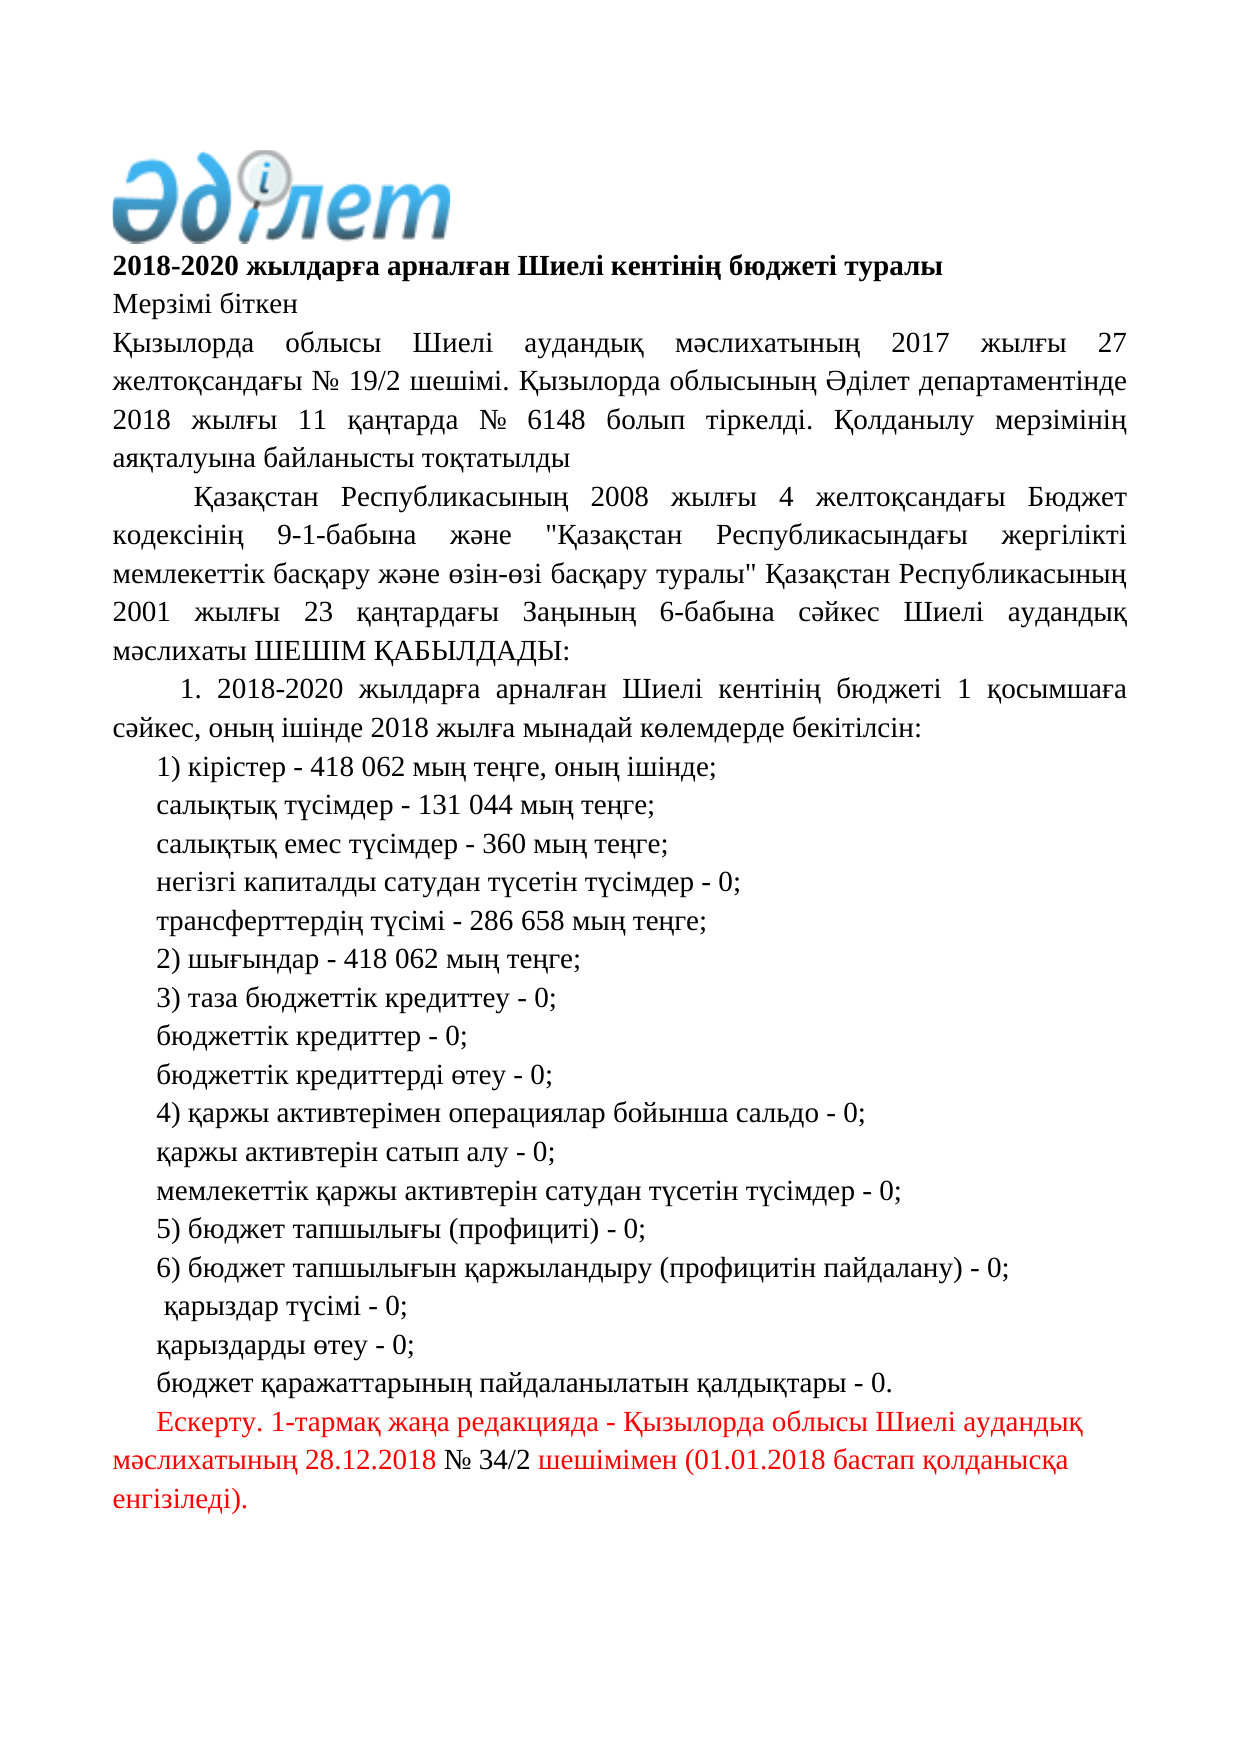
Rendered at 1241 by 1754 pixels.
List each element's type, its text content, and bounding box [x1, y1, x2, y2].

text Қызылорда облысы Шиелі аудандық мәслихатының 2017 жылғы 27 желтоқсандағы № 19/2 шешімі. Қызылорда облысының Әділет департаментінде 2018 жылғы 11 қаңтарда № 6148 болып тіркелді. Қолданылу мерзімінің аяқталуына байланысты тоқтатылды [112, 325, 1128, 474]
text Қазақстан Республикасының 2008 жылғы 4 желтоқсандағы Бюджет кодексінің 9-1-бабына және "Қазақстан Республикасындағы жергілікті мемлекеттік басқару және өзін-өзі басқару туралы" Қазақстан Республикасының 2001 жылғы 23 қаңтардағы Заңының 6-бабына сәйкес Шиелі аудандық мәслихаты ШЕШІМ ҚАБЫЛДАДЫ: [112, 479, 1128, 667]
text Мерзімі біткен [112, 286, 1128, 320]
text 6) бюджет тапшылығын қаржыландыру (профицитін пайдалану) - 0; [112, 1250, 1128, 1283]
picture [112, 150, 451, 244]
text 3) таза бюджеттік кредиттеу - 0; [112, 980, 1128, 1013]
text 5) бюджет тапшылығы (профициті) - 0; [112, 1211, 1128, 1245]
text 1. 2018-2020 жылдарға арналған Шиелі кентінің бюджеті 1 қосымшаға сәйкес, оның ішінде 2018 жылға мынадай көлемдерде бекітілсін: [112, 672, 1128, 744]
text мемлекеттік қаржы активтерін сатудан түсетін түсімдер - 0; [112, 1173, 1128, 1206]
text қарыздар түсімі - 0; [112, 1288, 1128, 1322]
text бюджет қаражаттарының пайдаланылатын қалдықтары - 0. [112, 1365, 1128, 1399]
text қарыздарды өтеу - 0; [112, 1327, 1128, 1360]
text қаржы активтерін сатып алу - 0; [112, 1134, 1128, 1168]
text салықтық емес түсімдер - 360 мың теңге; [112, 826, 1128, 859]
text трансферттердің түсімі - 286 658 мың теңге; [112, 903, 1128, 936]
text 1) кірістер - 418 062 мың теңге, оның ішінде; [112, 749, 1128, 782]
text 4) қаржы активтерімен операциялар бойынша сальдо - 0; [112, 1096, 1128, 1129]
text Ескерту. 1-тармақ жаңа редакцияда - Қызылорда облысы Шиелі аудандық мәслихатының 28.12.2018 № 34/2 шешімімен (01.01.2018 бастап қолданысқа енгізіледі). [112, 1404, 1128, 1545]
text бюджеттік кредиттер - 0; [112, 1018, 1128, 1052]
text негізгі капиталды сатудан түсетін түсімдер - 0; [112, 864, 1128, 898]
text салықтық түсімдер - 131 044 мың теңге; [112, 787, 1128, 821]
text 2) шығындар - 418 062 мың теңге; [112, 941, 1128, 975]
text бюджеттік кредиттерді өтеу - 0; [112, 1057, 1128, 1091]
text 2018-2020 жылдарға арналған Шиелі кентінің бюджеті туралы [112, 248, 1128, 281]
